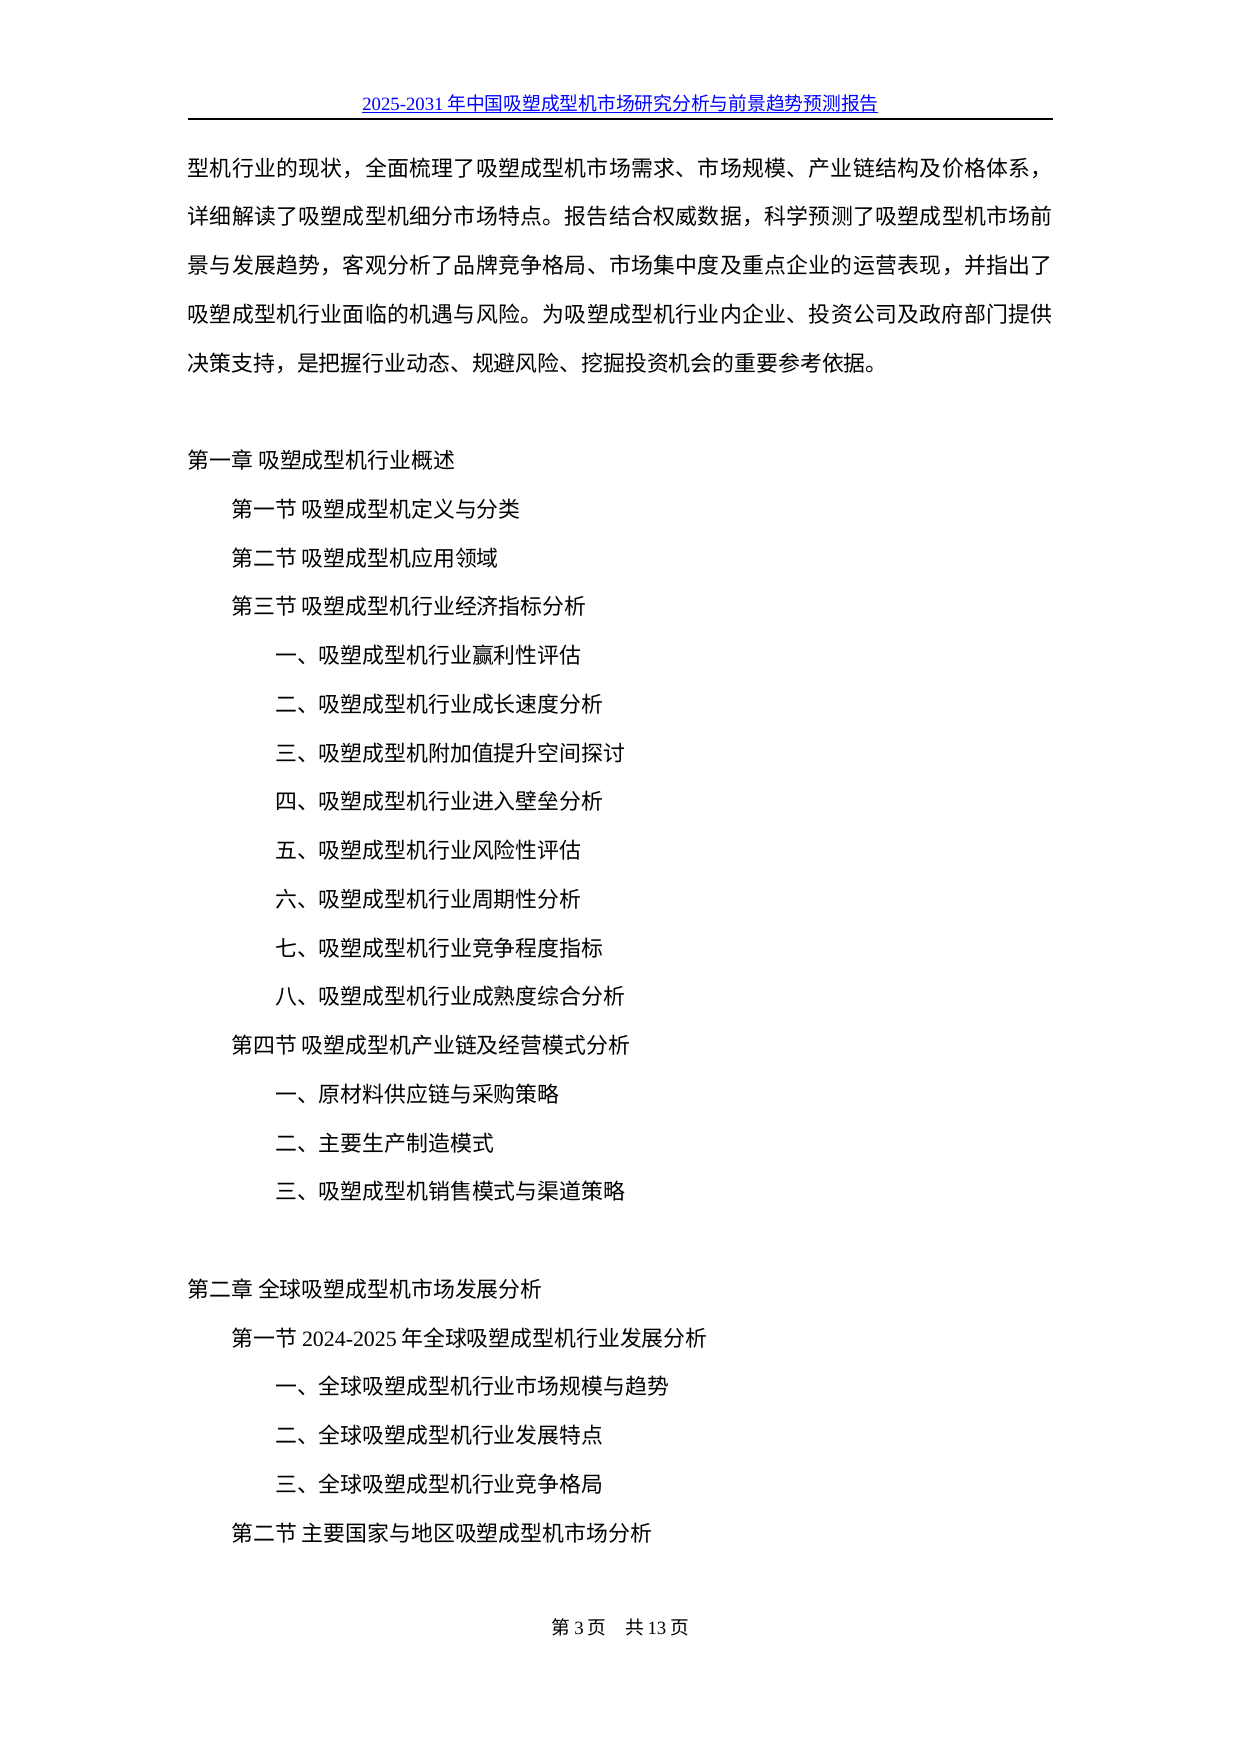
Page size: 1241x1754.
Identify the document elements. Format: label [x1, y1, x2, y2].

text [187, 150, 1053, 1548]
